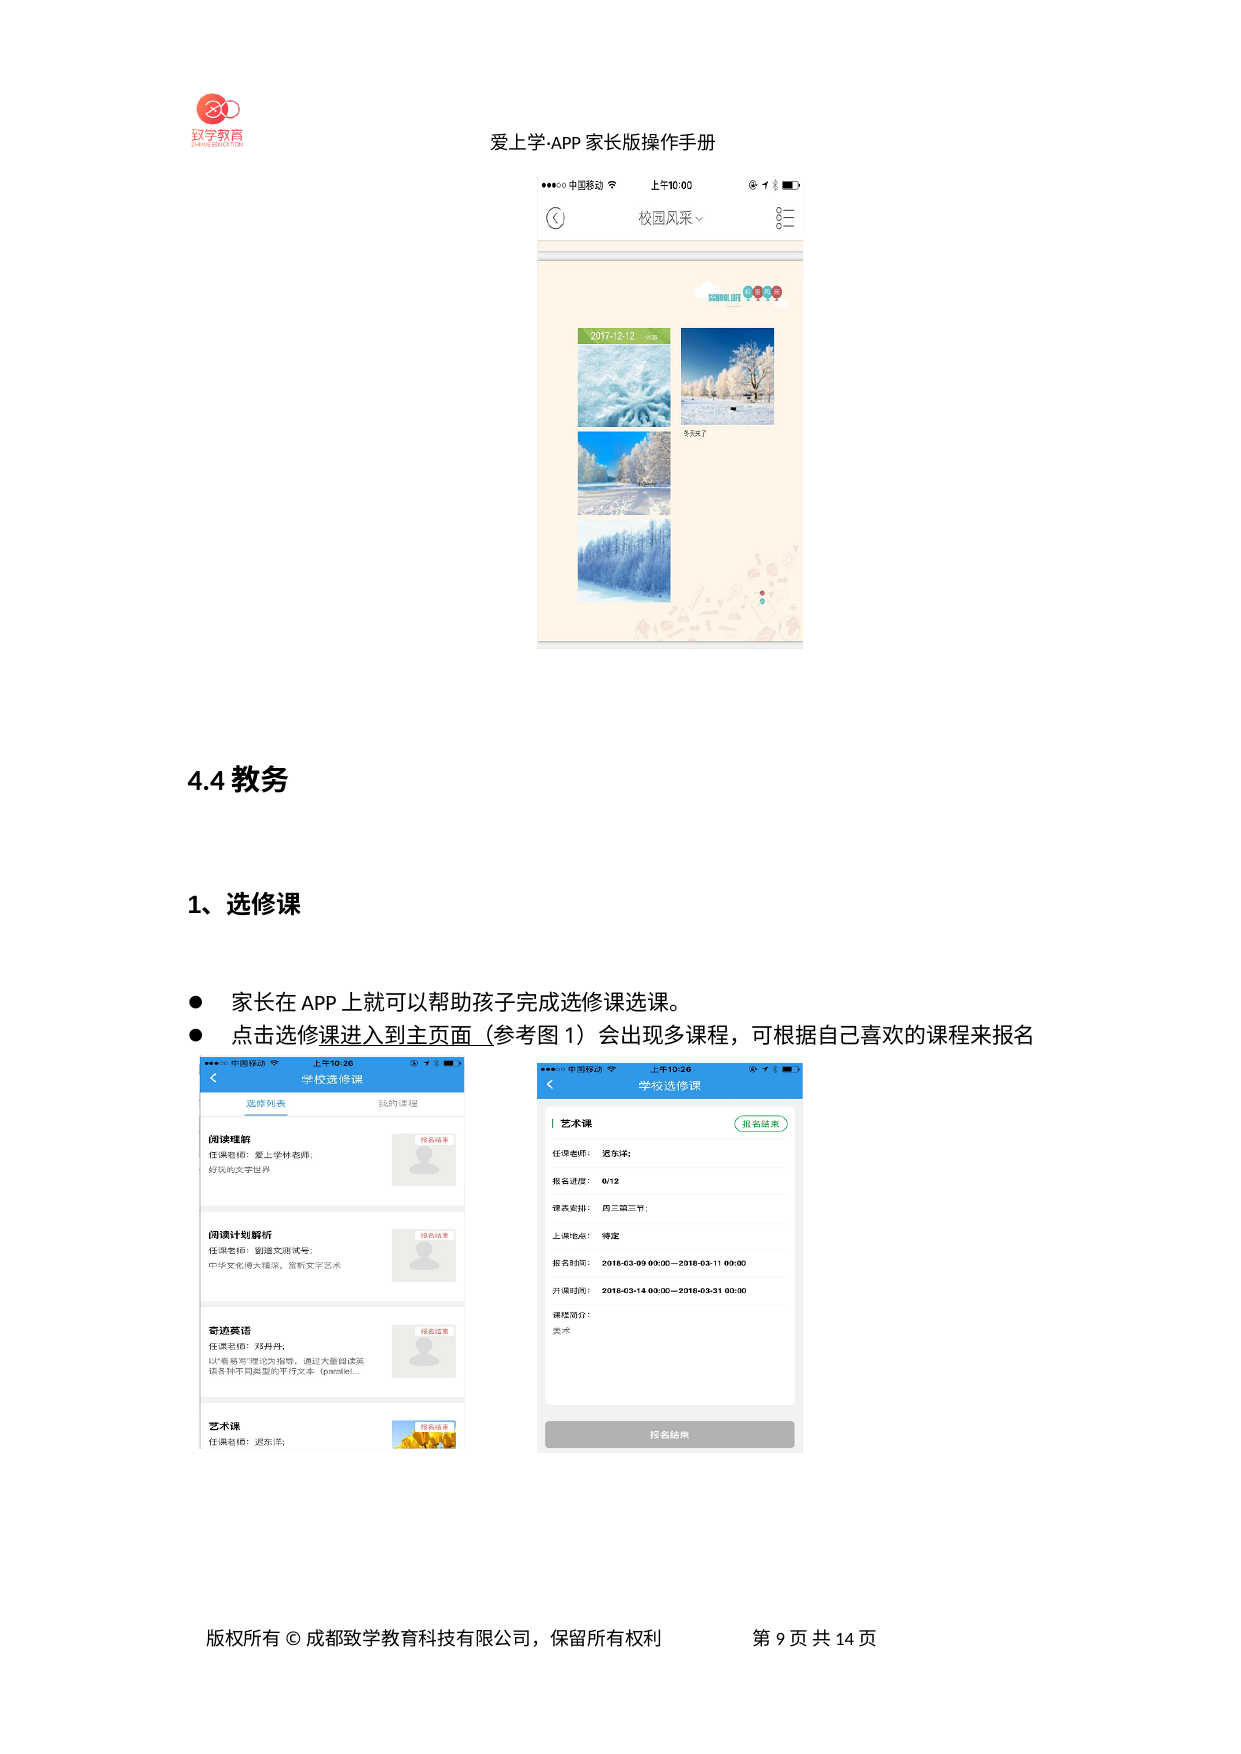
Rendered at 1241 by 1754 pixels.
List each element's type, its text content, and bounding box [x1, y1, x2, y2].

picture [187, 90, 244, 150]
subtitle 4.4教务 [187, 745, 1053, 810]
picture [537, 1062, 803, 1453]
list 点击选修课进入到主页面（参考图1）会出现多课程，可根据自己喜欢的课程来报名 [187, 1017, 1053, 1050]
picture [198, 1055, 465, 1449]
picture [537, 176, 804, 649]
subtitle 1、选修课 [187, 870, 1053, 935]
list 家长在APP上就可以帮助孩子完成选修课选课。 [187, 985, 1053, 1017]
